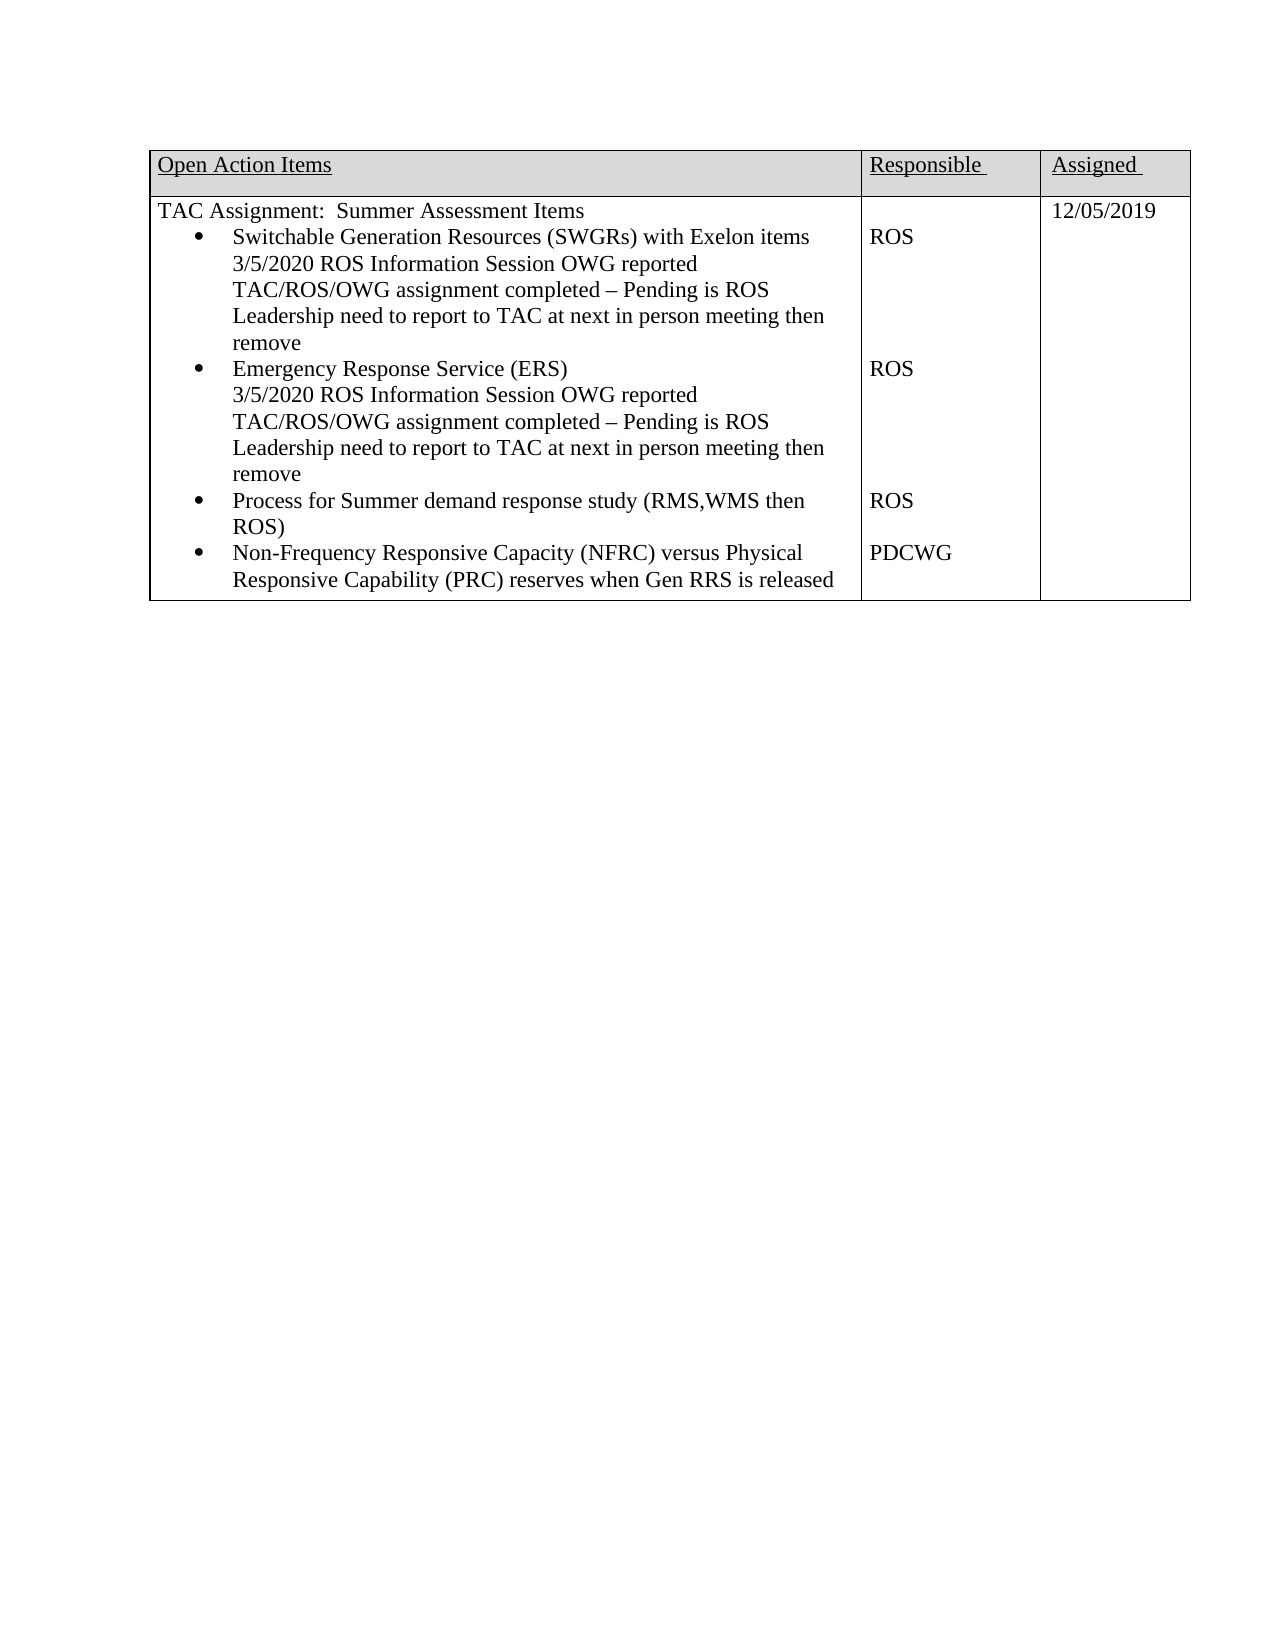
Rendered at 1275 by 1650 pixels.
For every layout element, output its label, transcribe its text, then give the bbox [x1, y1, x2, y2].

table_header Open Action Items [151, 151, 861, 196]
table_cell TAC Assignment: Summer Assessment Items Switchable Generation Resources (SWGRs) with Exelon items 3/5/2020 ROS Information Session OWG reported TAC/ROS/OWG assignment completed – Pending is ROS Leadership need to report to TAC at next in person meeting then remove Emergency Response Service (ERS) 3/5/2020 ROS Information Session OWG reported TAC/ROS/OWG assignment completed – Pending is ROS Leadership need to report to TAC at next in person meeting then remove Process for Summer demand response study (RMS,WMS then ROS) Non-Frequency Responsive Capacity (NFRC) versus Physical Responsive Capability (PRC) reserves when Gen RRS is released [151, 197, 861, 600]
table_header Responsible [862, 151, 1040, 196]
table_cell 12/05/2019 [1041, 197, 1190, 600]
table_cell ROS ROS ROS PDCWG [862, 197, 1040, 600]
table_header Assigned [1041, 151, 1190, 196]
